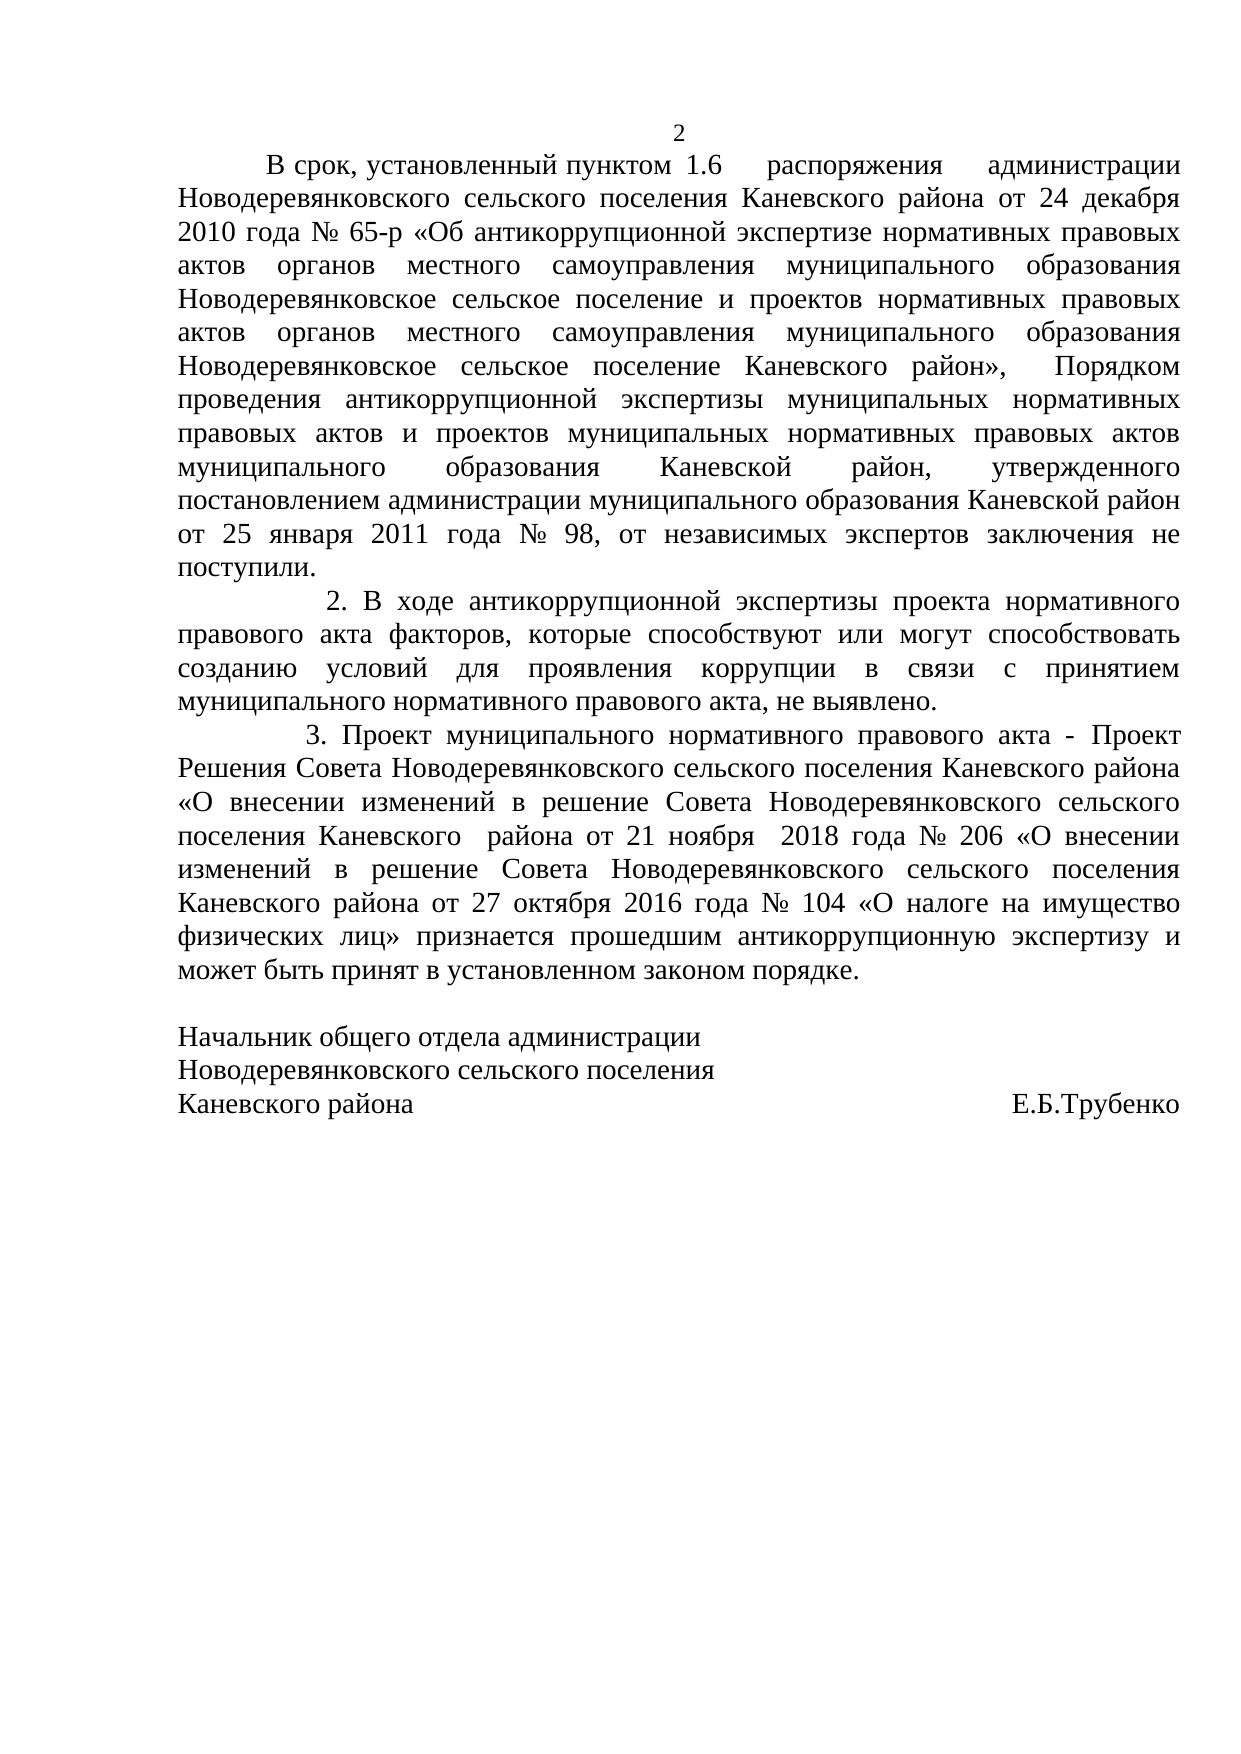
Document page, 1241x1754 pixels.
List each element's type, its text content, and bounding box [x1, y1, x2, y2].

text Начальник общего отдела администрации [177, 1019, 1181, 1052]
text В срок, установленный пунктом 1.6 распоряжения администрации Новодеревянковского сельского поселения Каневского района от 24 декабря 2010 года № 65-р «Об антикоррупционной экспертизе нормативных правовых актов органов местного самоуправления муниципального образования Новодеревянковское сельское поселение и проектов нормативных правовых актов органов местного самоуправления муниципального образования Новодеревянковское сельское поселение Каневского район», Порядком проведения антикоррупционной экспертизы муниципальных нормативных правовых актов и проектов муниципальных нормативных правовых актов муниципального образования Каневской район, утвержденного постановлением администрации муниципального образования Каневской район от 25 января 2011 года № 98, от независимых экспертов заключения не поступили. [177, 147, 1181, 583]
text Каневского района Е.Б.Трубенко [177, 1086, 1181, 1119]
text Новодеревянковского сельского поселения [177, 1052, 1181, 1086]
text 3. Проект муниципального нормативного правового акта - Проект Решения Совета Новодеревянковского сельского поселения Каневского района «О внесении изменений в решение Совета Новодеревянковского сельского поселения Каневского района от 21 ноября 2018 года № 206 «О внесении изменений в решение Совета Новодеревянковского сельского поселения Каневского района от 27 октября 2016 года № 104 «О налоге на имущество физических лиц» признается прошедшим антикоррупционную экспертизу и может быть принят в установленном законом порядке. [177, 717, 1181, 985]
list 2. В ходе антикоррупционной экспертизы проекта нормативного правового акта факторов, которые способствуют или могут способствовать созданию условий для проявления коррупции в связи с принятием муниципального нормативного правового акта, не выявлено. [177, 583, 1181, 717]
